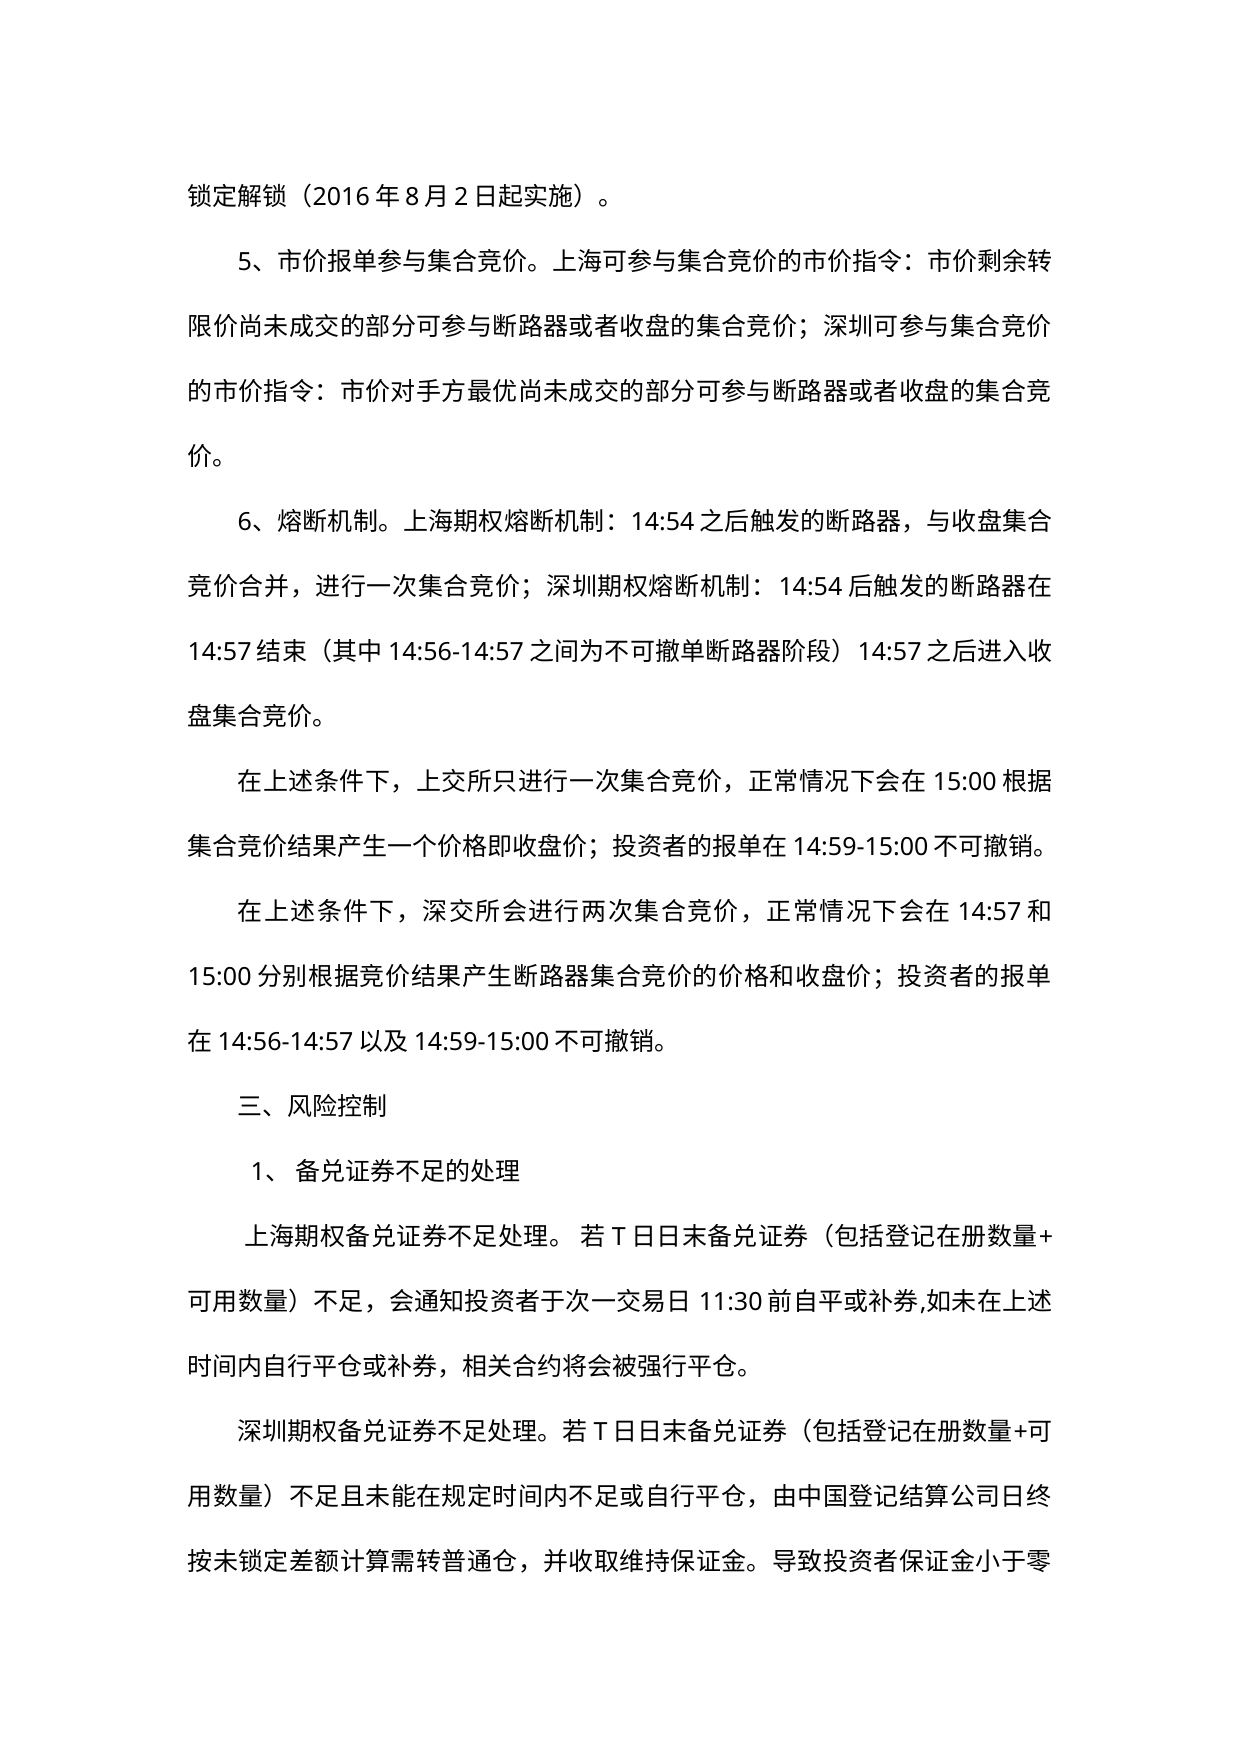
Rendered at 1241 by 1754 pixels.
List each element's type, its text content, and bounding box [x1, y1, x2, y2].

text 在上述条件下，深交所会进行两次集合竞价，正常情况下会在14:57和15:00分别根据竞价结果产生断路器集合竞价的价格和收盘价；投资者的报单在14:56-14:57以及14:59-15:00不可撤销。 [187, 877, 1053, 1072]
text 5、市价报单参与集合竞价。上海可参与集合竞价的市价指令：市价剩余转限价尚未成交的部分可参与断路器或者收盘的集合竞价；深圳可参与集合竞价的市价指令：市价对手方最优尚未成交的部分可参与断路器或者收盘的集合竞价。 [187, 227, 1053, 487]
text 三、风险控制 [187, 1072, 1053, 1137]
text 6、熔断机制。上海期权熔断机制：14:54之后触发的断路器，与收盘集合竞价合并，进行一次集合竞价；深圳期权熔断机制：14:54后触发的断路器在14:57结束（其中14:56-14:57之间为不可撤单断路器阶段）14:57之后进入收盘集合竞价。 [187, 487, 1053, 747]
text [187, 1397, 1053, 1592]
text 1、 备兑证券不足的处理 [187, 1137, 1053, 1202]
text 在上述条件下，上交所只进行一次集合竞价，正常情况下会在15:00根据集合竞价结果产生一个价格即收盘价；投资者的报单在14:59-15:00不可撤销。 [187, 747, 1053, 877]
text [187, 162, 1053, 227]
text 上海期权备兑证券不足处理。 若T日日末备兑证券（包括登记在册数量+可用数量）不足，会通知投资者于次一交易日11:30前自平或补券,如未在上述时间内自行平仓或补券，相关合约将会被强行平仓。 [187, 1202, 1053, 1397]
